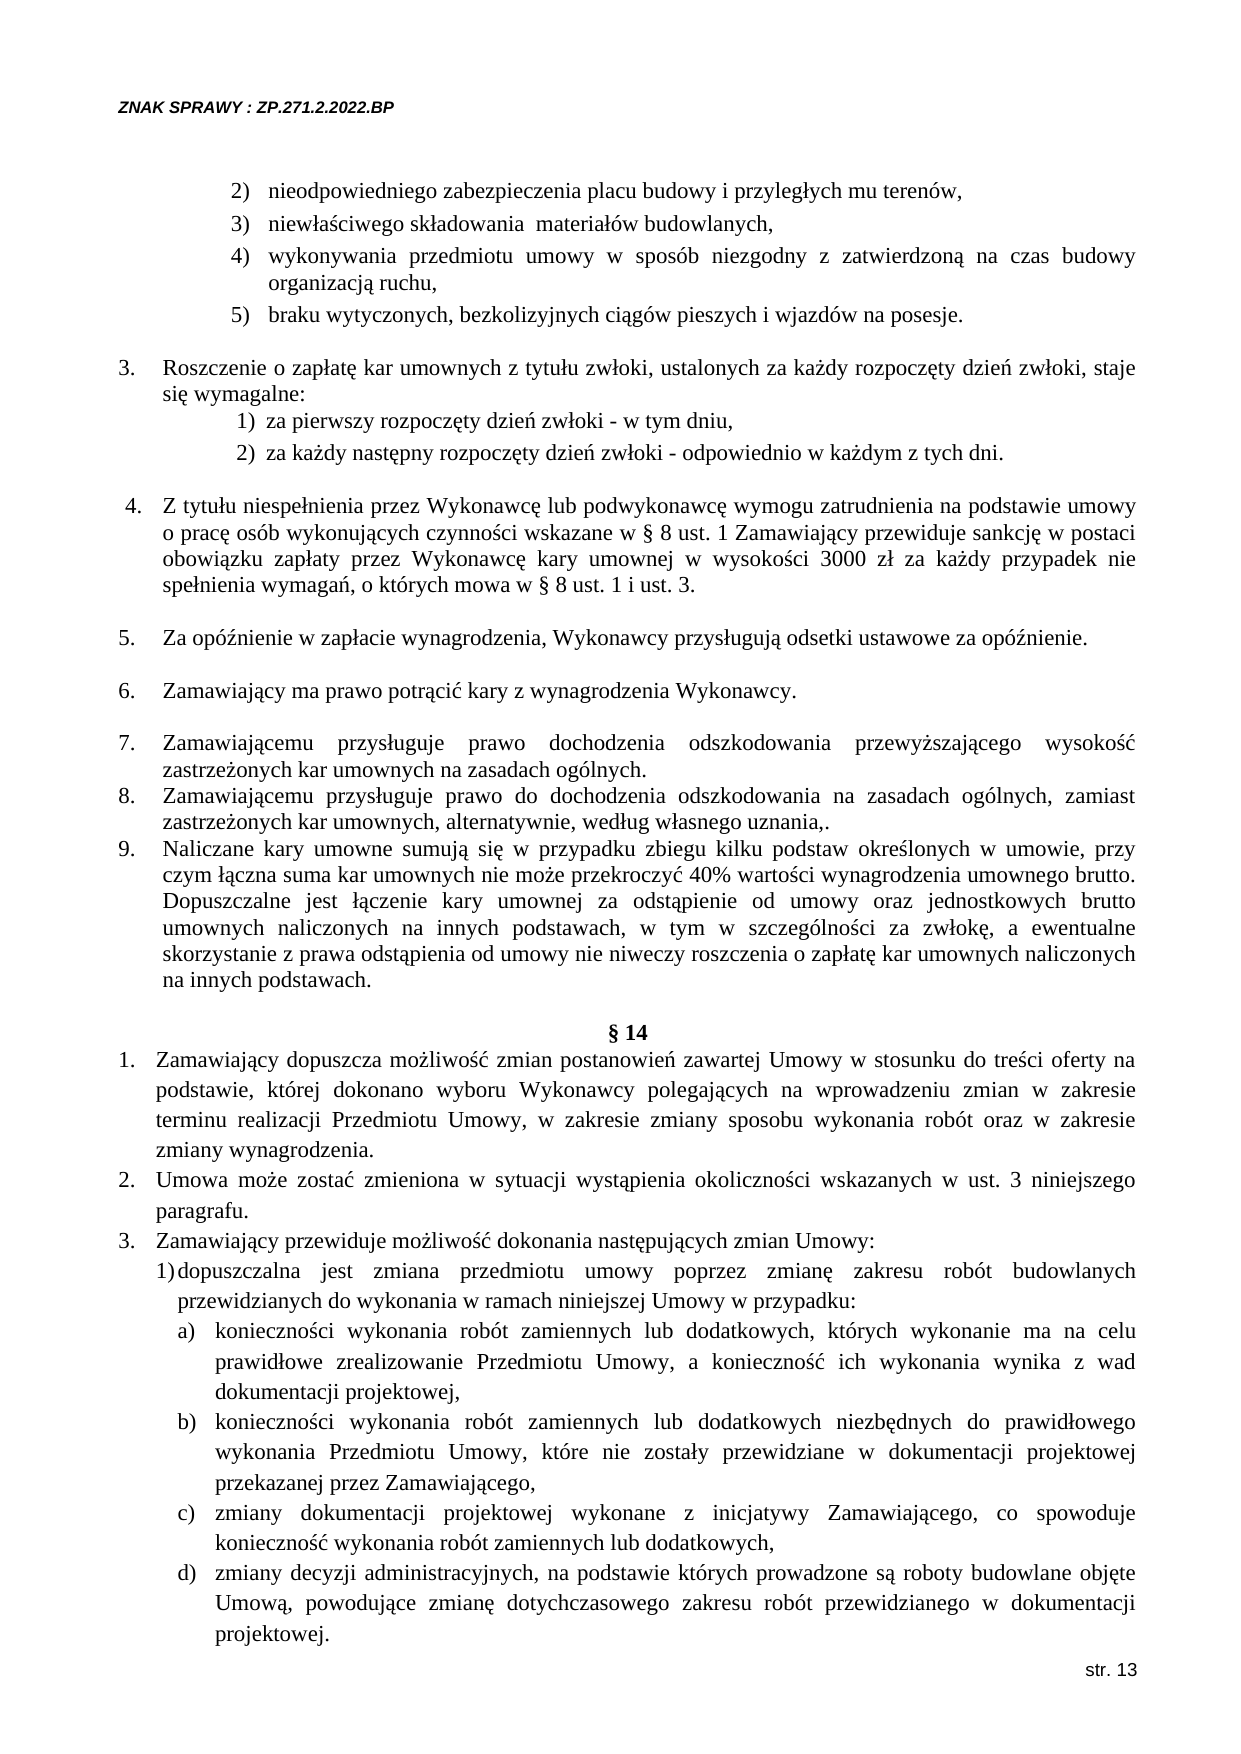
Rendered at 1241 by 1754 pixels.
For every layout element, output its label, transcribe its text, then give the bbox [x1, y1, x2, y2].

list Zamawiający dopuszcza możliwość zmian postanowień zawartej Umowy w stosunku do treści oferty na podstawie, której dokonano wyboru Wykonawcy polegających na wprowadzeniu zmian w zakresie terminu realizacji Przedmiotu Umowy, w zakresie zmiany sposobu wykonania robót oraz w zakresie zmiany wynagrodzenia. [118, 1046, 1137, 1163]
list konieczności wykonania robót zamiennych lub dodatkowych niezbędnych do prawidłowego wykonania Przedmiotu Umowy, które nie zostały przewidziane w dokumentacji projektowej przekazanej przez Zamawiającego, [177, 1408, 1137, 1495]
list za pierwszy rozpoczęty dzień zwłoki - w tym dniu, [236, 407, 1137, 433]
list zmiany decyzji administracyjnych, na podstawie których prowadzone są roboty budowlane objęte Umową, powodujące zmianę dotychczasowego zakresu robót przewidzianego w dokumentacji projektowej. [177, 1559, 1137, 1646]
list za każdy następny rozpoczęty dzień zwłoki - odpowiednio w każdym z tych dni. [222, 439, 1137, 466]
list niewłaściwego składowania materiałów budowlanych, [231, 210, 1137, 236]
list Zamawiającemu przysługuje prawo dochodzenia odszkodowania przewyższającego wysokość zastrzeżonych kar umownych na zasadach ogólnych. [118, 729, 1137, 782]
list Naliczane kary umowne sumują się w przypadku zbiegu kilku podstaw określonych w umowie, przy czym łączna suma kar umownych nie może przekroczyć 40% wartości wynagrodzenia umownego brutto. Dopuszczalne jest łączenie kary umownej za odstąpienie od umowy oraz jednostkowych brutto umownych naliczonych na innych podstawach, w tym w szczególności za zwłokę, a ewentualne skorzystanie z prawa odstąpienia od umowy nie niweczy roszczenia o zapłatę kar umownych naliczonych na innych podstawach. [118, 835, 1137, 993]
list Zamawiającemu przysługuje prawo do dochodzenia odszkodowania na zasadach ogólnych, zamiast zastrzeżonych kar umownych, alternatywnie, według własnego uznania,. [118, 782, 1137, 835]
list dopuszczalna jest zmiana przedmiotu umowy poprzez zmianę zakresu robót budowlanych przewidzianych do wykonania w ramach niniejszej Umowy w przypadku: [156, 1257, 1137, 1314]
list Umowa może zostać zmieniona w sytuacji wystąpienia okoliczności wskazanych w ust. 3 niniejszego paragrafu. [118, 1166, 1137, 1223]
list Z tytułu niespełnienia przez Wykonawcę lub podwykonawcę wymogu zatrudnienia na podstawie umowy o pracę osób wykonujących czynności wskazane w § 8 ust. 1 Zamawiający przewiduje sankcję w postaci obowiązku zapłaty przez Wykonawcę kary umownej w wysokości 3000 zł za każdy przypadek nie spełnienia wymagań, o których mowa w § 8 ust. 1 i ust. 3. [125, 492, 1137, 598]
list nieodpowiedniego zabezpieczenia placu budowy i przyległych mu terenów, [231, 177, 1137, 204]
list Za opóźnienie w zapłacie wynagrodzenia, Wykonawcy przysługują odsetki ustawowe za opóźnienie. [118, 624, 1137, 650]
list braku wytyczonych, bezkolizyjnych ciągów pieszych i wjazdów na posesje. [231, 301, 1137, 328]
list zmiany dokumentacji projektowej wykonane z inicjatywy Zamawiającego, co spowoduje konieczność wykonania robót zamiennych lub dodatkowych, [177, 1499, 1137, 1555]
list Zamawiający ma prawo potrącić kary z wynagrodzenia Wykonawcy. [118, 677, 1137, 703]
text § 14 [118, 1019, 1137, 1046]
list Zamawiający przewiduje możliwość dokonania następujących zmian Umowy: [118, 1227, 1137, 1253]
list Roszczenie o zapłatę kar umownych z tytułu zwłoki, ustalonych za każdy rozpoczęty dzień zwłoki, staje się wymagalne: [118, 354, 1137, 407]
list wykonywania przedmiotu umowy w sposób niezgodny z zatwierdzoną na czas budowy organizacją ruchu, [231, 242, 1137, 295]
list konieczności wykonania robót zamiennych lub dodatkowych, których wykonanie ma na celu prawidłowe zrealizowanie Przedmiotu Umowy, a konieczność ich wykonania wynika z wad dokumentacji projektowej, [177, 1317, 1137, 1404]
